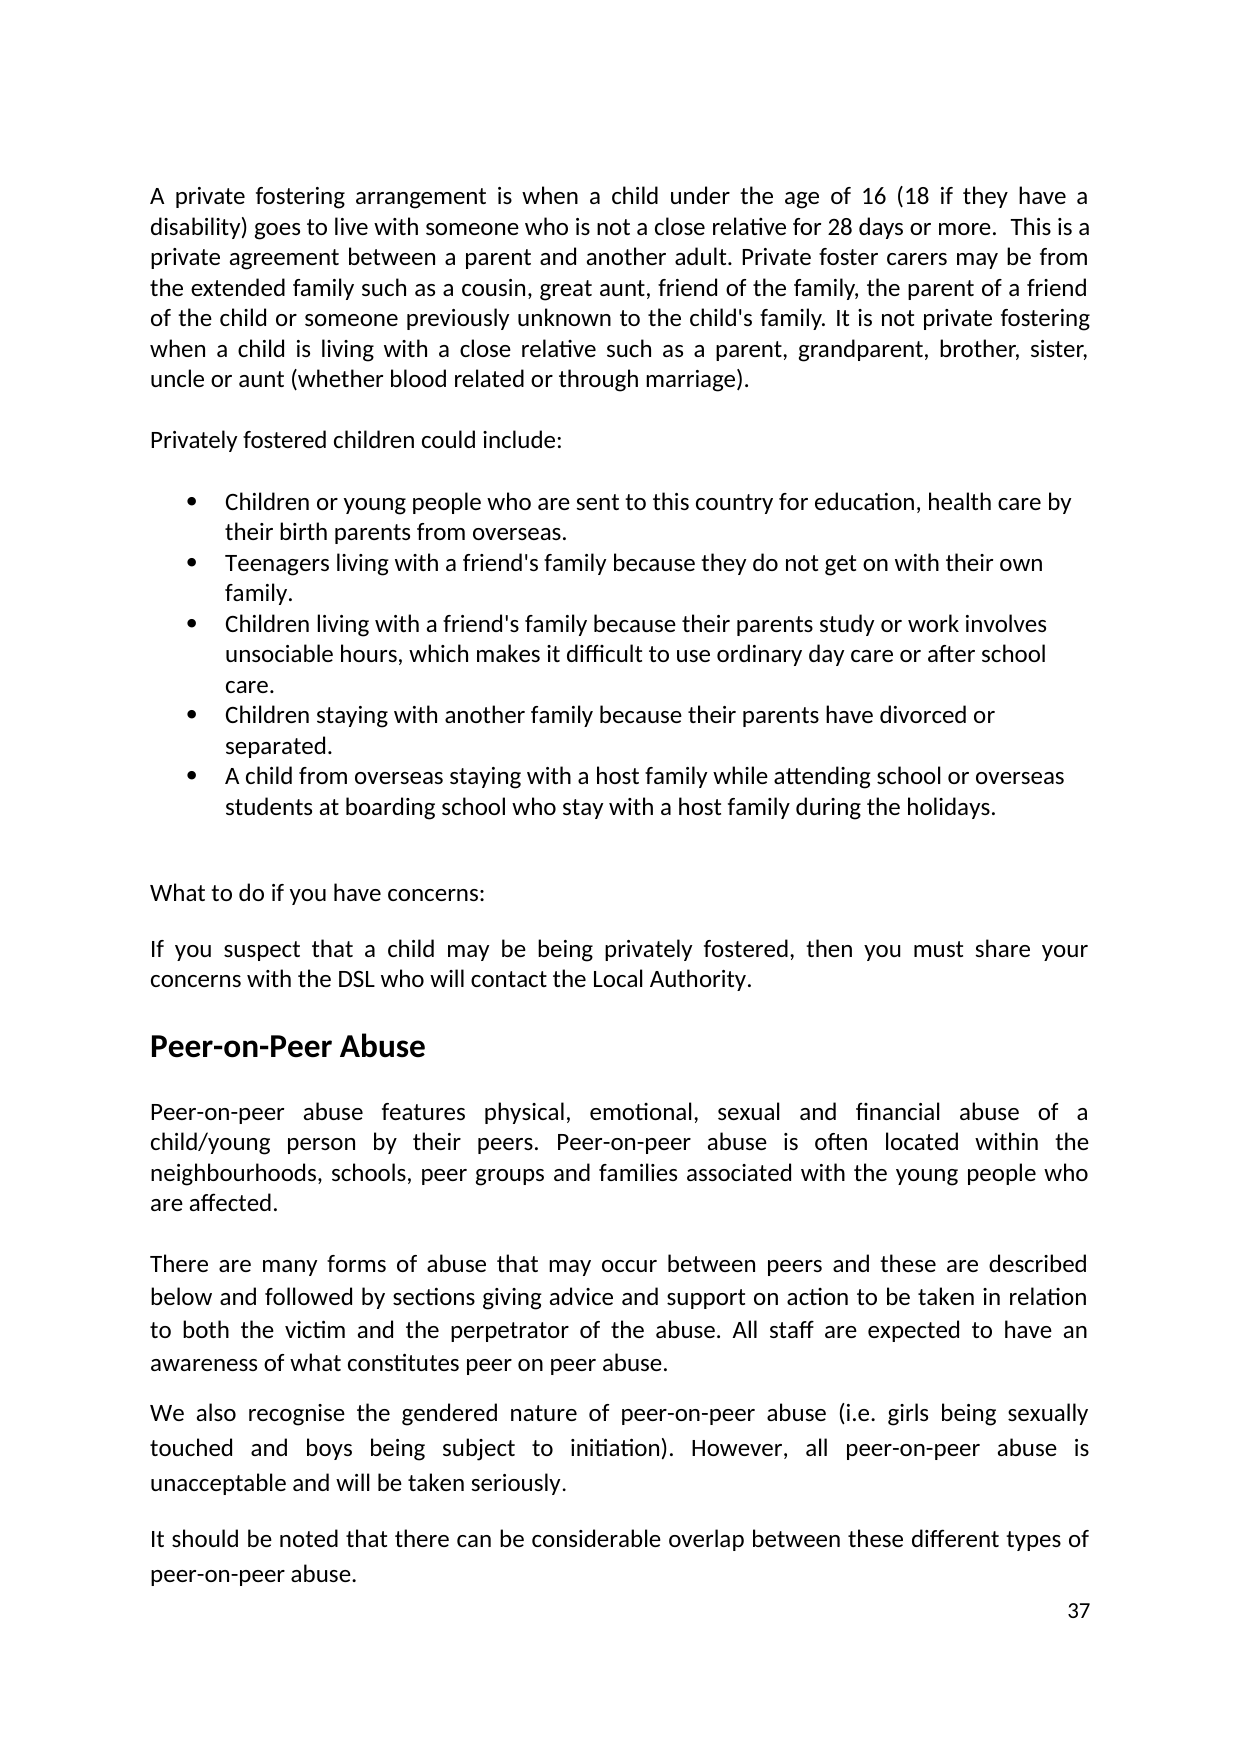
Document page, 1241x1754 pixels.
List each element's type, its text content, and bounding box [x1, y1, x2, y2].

list A child from overseas staying with a host family while attending school or overseas students at boarding school who stay with a host family during the holidays. [187, 760, 1090, 821]
text It should be noted that there can be considerable overlap between these different types of peer-on-peer abuse. [150, 1523, 1090, 1588]
text What to do if you have concerns: [150, 877, 1090, 908]
text A private fostering arrangement is when a child under the age of 16 (18 if they have a disability) goes to live with someone who is not a close relative for 28 days or more. This is a private agreement between a parent and another adult. Private foster carers may be from the extended family such as a cousin, great aunt, friend of the family, the parent of a friend of the child or someone previously unknown to the child's family. It is not private fostering when a child is living with a close relative such as a parent, grandparent, brother, sister, uncle or aunt (whether blood related or through marriage). [150, 181, 1090, 394]
text We also recognise the gendered nature of peer-on-peer abuse (i.e. girls being sexually touched and boys being subject to initiation). However, all peer-on-peer abuse is unacceptable and will be taken seriously. [150, 1397, 1090, 1497]
list Children staying with another family because their parents have divorced or separated. [187, 699, 1090, 760]
list Children living with a friend's family because their parents study or work involves unsociable hours, which makes it difficult to use ordinary day care or after school care. [187, 608, 1090, 699]
list Children or young people who are sent to this country for education, health care by their birth parents from overseas. [187, 486, 1090, 547]
list Teenagers living with a friend's family because they do not get on with their own family. [187, 547, 1090, 608]
text Peer-on-peer abuse features physical, emotional, sexual and financial abuse of a child/young person by their peers. Peer-on-peer abuse is often located within the neighbourhoods, schools, peer groups and families associated with the young people who are affected. [150, 1096, 1090, 1218]
text Peer-on-Peer Abuse [150, 1025, 1090, 1065]
text Privately fostered children could include: [150, 425, 1090, 455]
text There are many forms of abuse that may occur between peers and these are described below and followed by sections giving advice and support on action to be taken in relation to both the victim and the perpetrator of the abuse. All staff are expected to have an awareness of what constitutes peer on peer abuse. [150, 1248, 1090, 1378]
text If you suspect that a child may be being privately fostered, then you must share your concerns with the DSL who will contact the Local Authority. [150, 933, 1090, 994]
